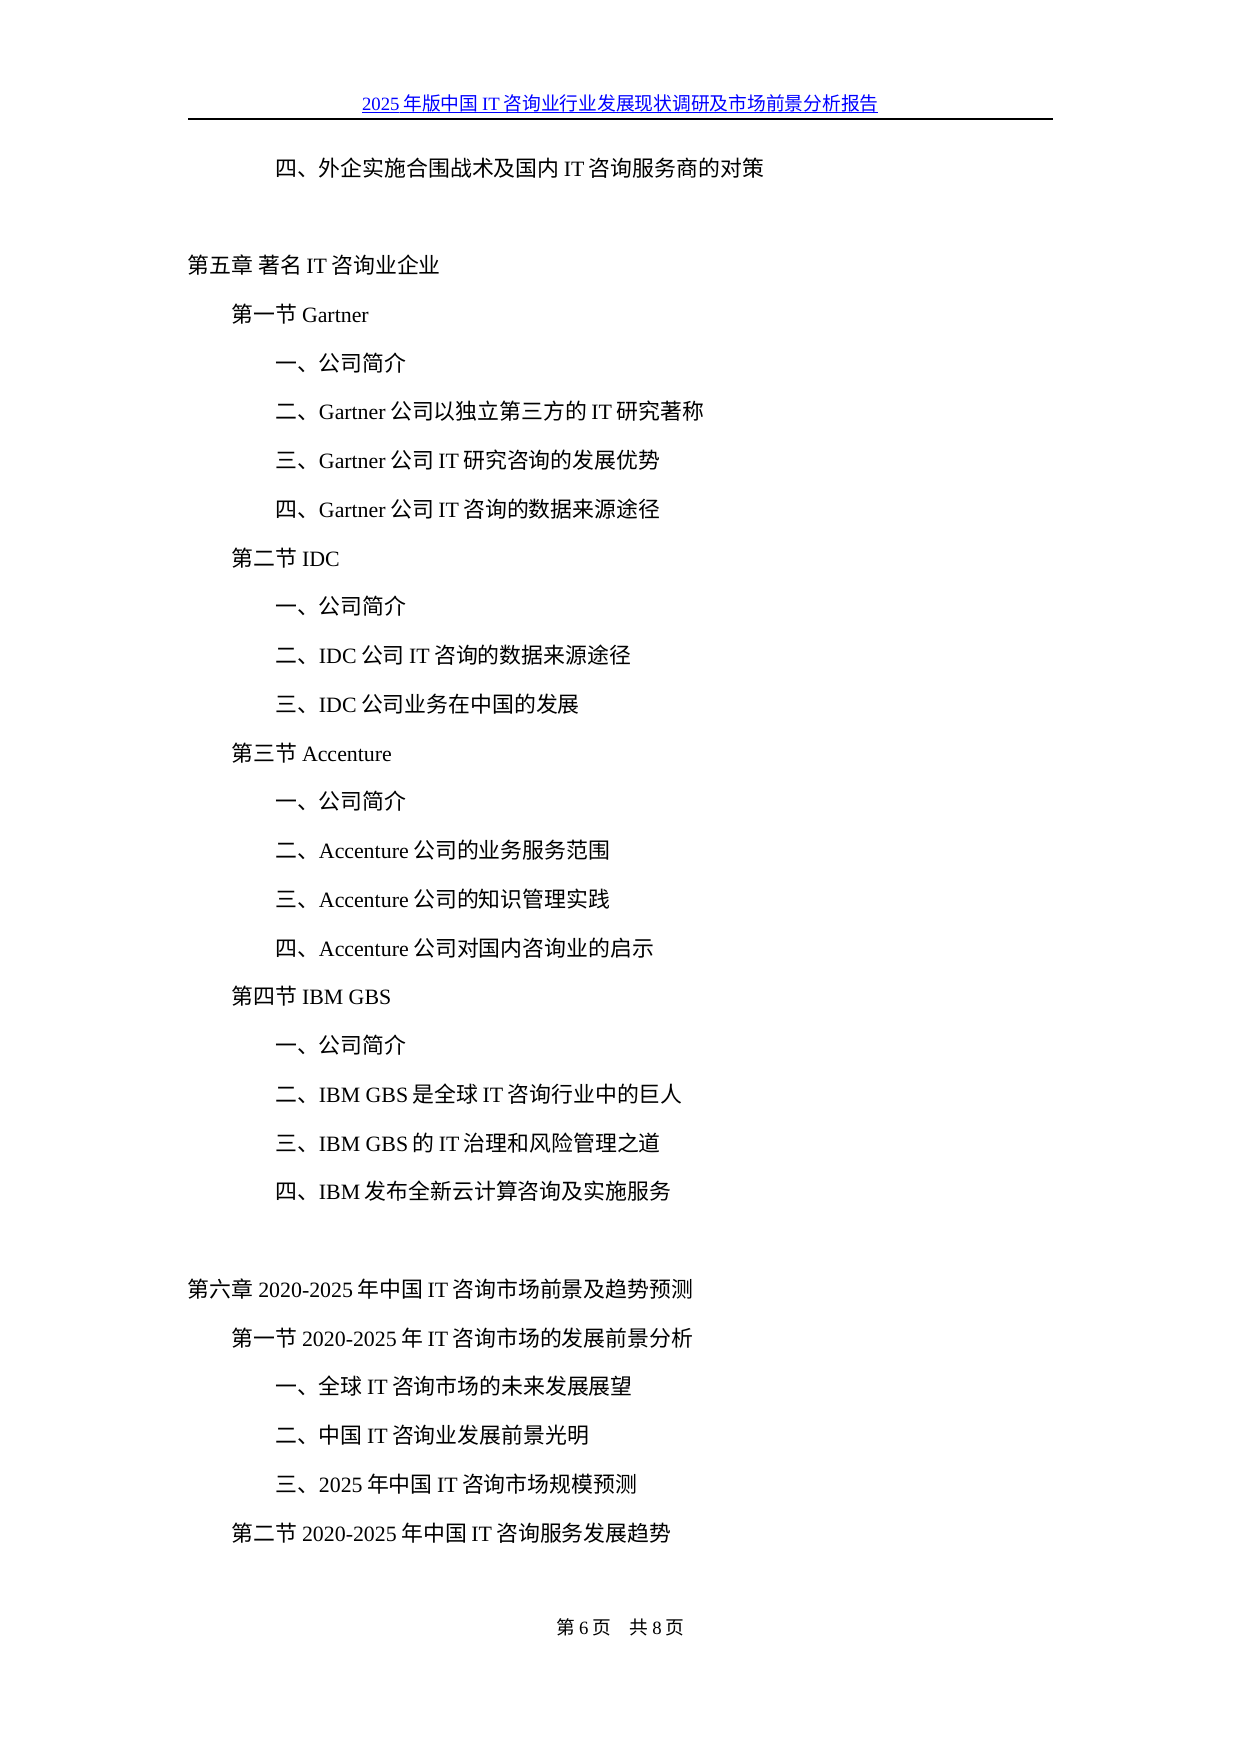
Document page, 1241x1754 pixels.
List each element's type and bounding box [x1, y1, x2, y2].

text [187, 150, 1053, 1548]
